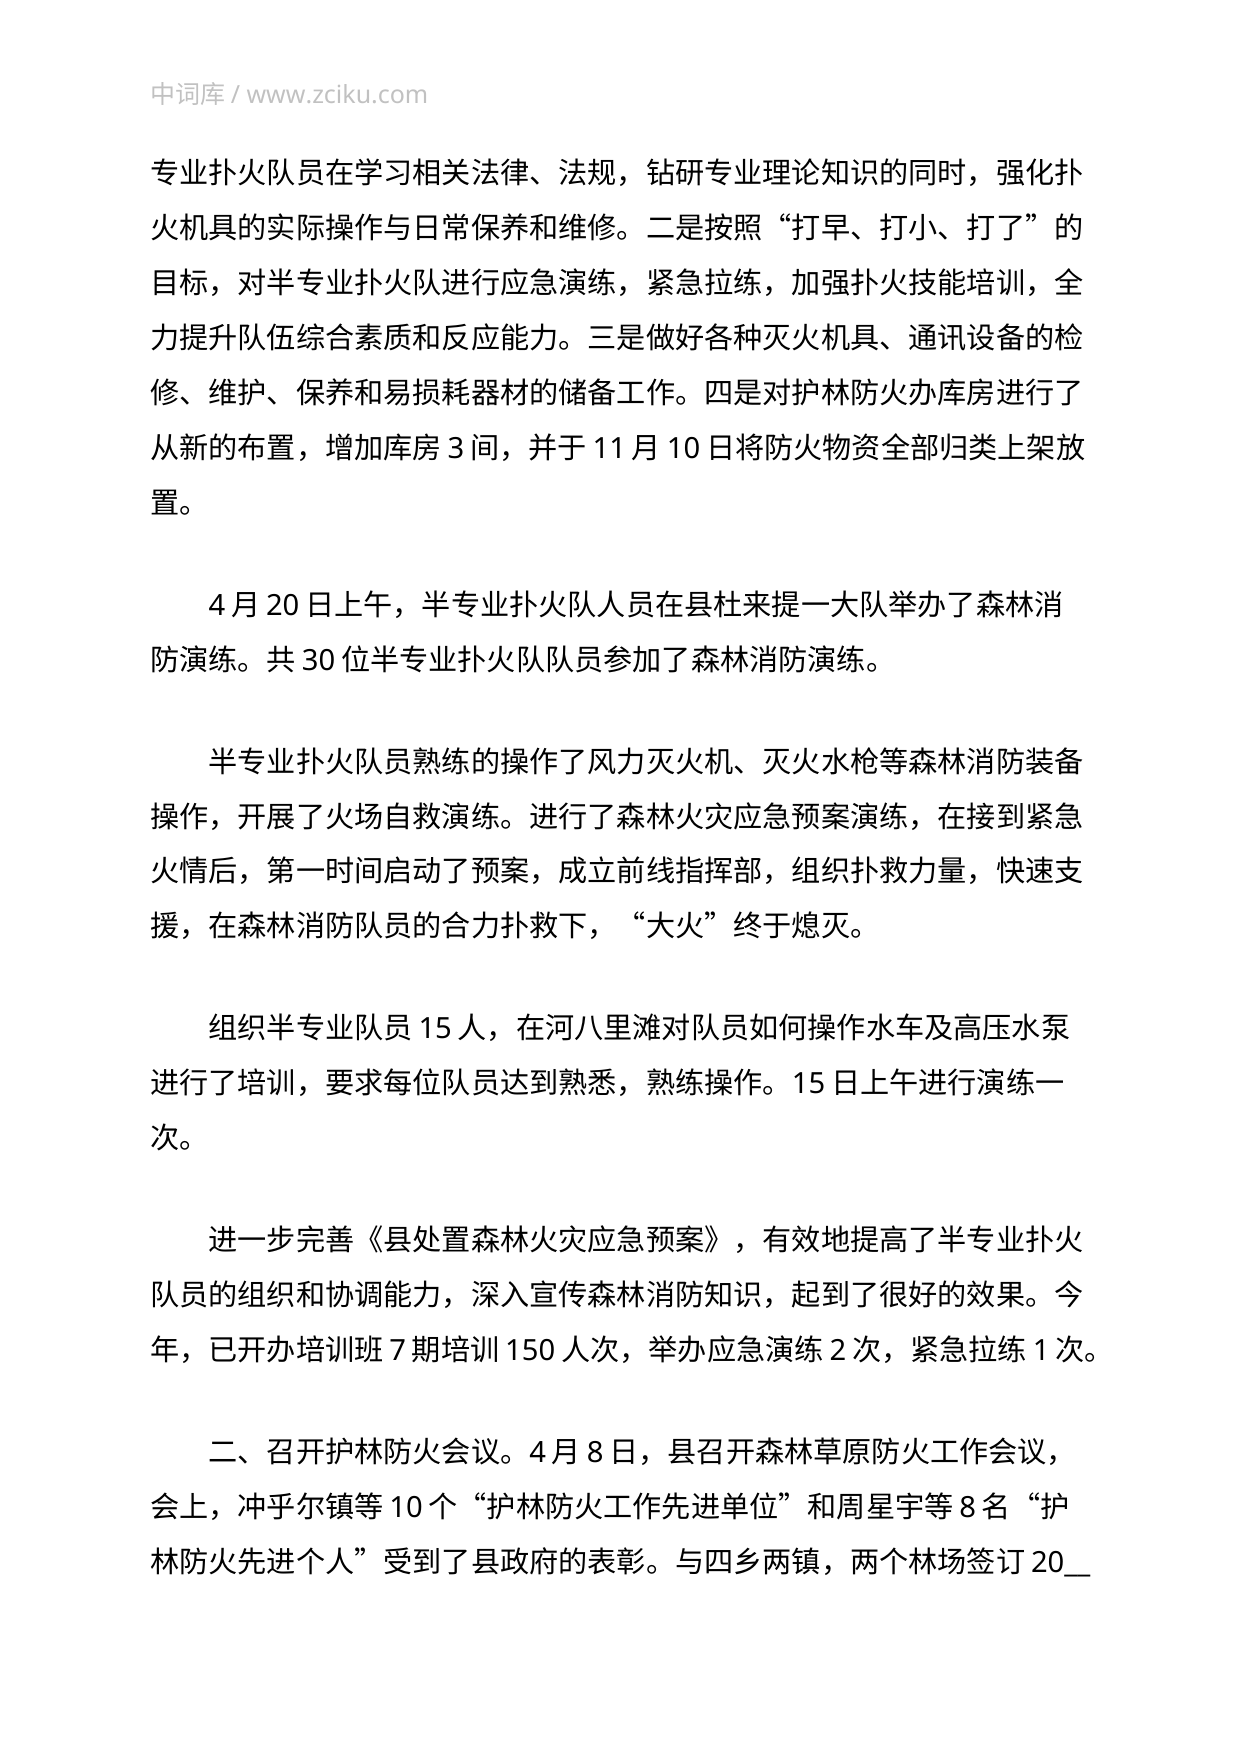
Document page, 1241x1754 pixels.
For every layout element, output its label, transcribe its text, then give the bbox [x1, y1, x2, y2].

text 组织半专业队员15人，在河八里滩对队员如何操作水车及高压水泵进行了培训，要求每位队员达到熟悉，熟练操作。15日上午进行演练一次。 [150, 1005, 1090, 1157]
text 半专业扑火队员熟练的操作了风力灭火机、灭火水枪等森林消防装备操作，开展了火场自救演练。进行了森林火灾应急预案演练，在接到紧急火情后，第一时间启动了预案，成立前线指挥部，组织扑救力量，快速支援，在森林消防队员的合力扑救下，“大火”终于熄灭。 [150, 738, 1090, 945]
text 进一步完善《县处置森林火灾应急预案》，有效地提高了半专业扑火队员的组织和协调能力，深入宣传森林消防知识，起到了很好的效果。今年，已开办培训班7期培训150人次，举办应急演练2次，紧急拉练1次。 [150, 1216, 1090, 1369]
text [150, 1428, 1090, 1581]
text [150, 150, 1090, 522]
text 4月20日上午，半专业扑火队人员在县杜来提一大队举办了森林消防演练。共30位半专业扑火队队员参加了森林消防演练。 [150, 581, 1090, 679]
